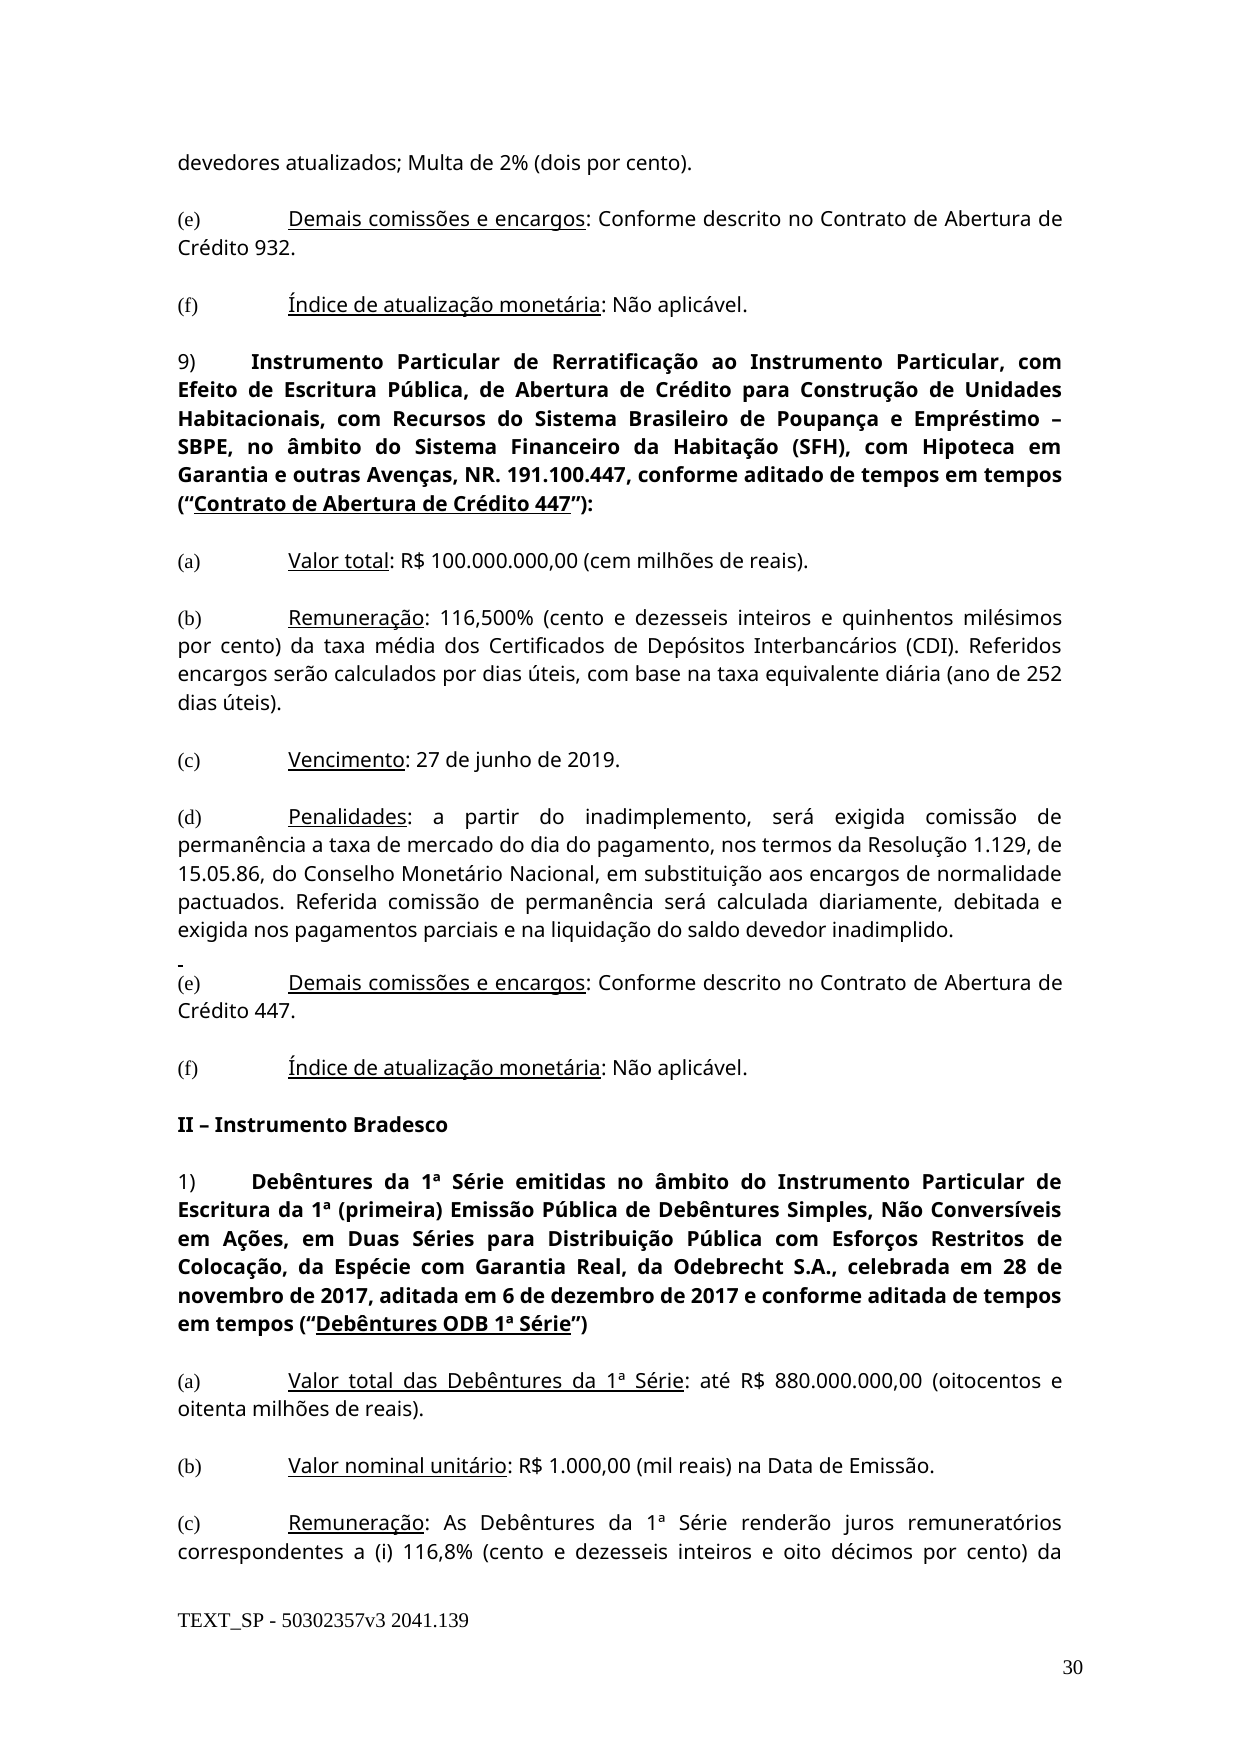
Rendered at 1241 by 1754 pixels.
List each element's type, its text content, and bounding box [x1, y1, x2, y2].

list Valor total: R$ 100.000.000,00 (cem milhões de reais). [177, 546, 1063, 574]
list Debêntures da 1ª Série emitidas no âmbito do Instrumento Particular de Escritura da 1ª (primeira) Emissão Pública de Debêntures Simples, Não Conversíveis em Ações, em Duas Séries para Distribuição Pública com Esforços Restritos de Colocação, da Espécie com Garantia Real, da Odebrecht S.A., celebrada em 28 de novembro de 2017, aditada em 6 de dezembro de 2017 e conforme aditada de tempos em tempos (“Debêntures ODB 1ª Série”) [177, 1167, 1063, 1338]
text II – Instrumento Bradesco [177, 1110, 1063, 1139]
list Valor nominal unitário: R$ 1.000,00 (mil reais) na Data de Emissão. [177, 1451, 1063, 1480]
list Índice de atualização monetária: Não aplicável. [177, 290, 1063, 318]
list Remuneração: 116,500% (cento e dezesseis inteiros e quinhentos milésimos por cento) da taxa média dos Certificados de Depósitos Interbancários (CDI). Referidos encargos serão calculados por dias úteis, com base na taxa equivalente diária (ano de 252 dias úteis). [177, 603, 1063, 716]
list Valor total das Debêntures da 1ª Série: até R$ 880.000.000,00 (oitocentos e oitenta milhões de reais). [177, 1366, 1063, 1423]
list Instrumento Particular de Rerratificação ao Instrumento Particular, com Efeito de Escritura Pública, de Abertura de Crédito para Construção de Unidades Habitacionais, com Recursos do Sistema Brasileiro de Poupança e Empréstimo – SBPE, no âmbito do Sistema Financeiro da Habitação (SFH), com Hipoteca em Garantia e outras Avenças, NR. 191.100.447, conforme aditado de tempos em tempos (“Contrato de Abertura de Crédito 447”): [177, 347, 1063, 517]
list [177, 1508, 1063, 1565]
list Demais comissões e encargos: Conforme descrito no Contrato de Abertura de Crédito 932. [177, 204, 1063, 261]
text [177, 148, 1063, 176]
list Penalidades: a partir do inadimplemento, será exigida comissão de permanência a taxa de mercado do dia do pagamento, nos termos da Resolução 1.129, de 15.05.86, do Conselho Monetário Nacional, em substituição aos encargos de normalidade pactuados. Referida comissão de permanência será calculada diariamente, debitada e exigida nos pagamentos parciais e na liquidação do saldo devedor inadimplido. [177, 802, 1063, 944]
list Índice de atualização monetária: Não aplicável. [177, 1053, 1063, 1082]
list Vencimento: 27 de junho de 2019. [177, 745, 1063, 773]
list Demais comissões e encargos: Conforme descrito no Contrato de Abertura de Crédito 447. [177, 968, 1063, 1025]
